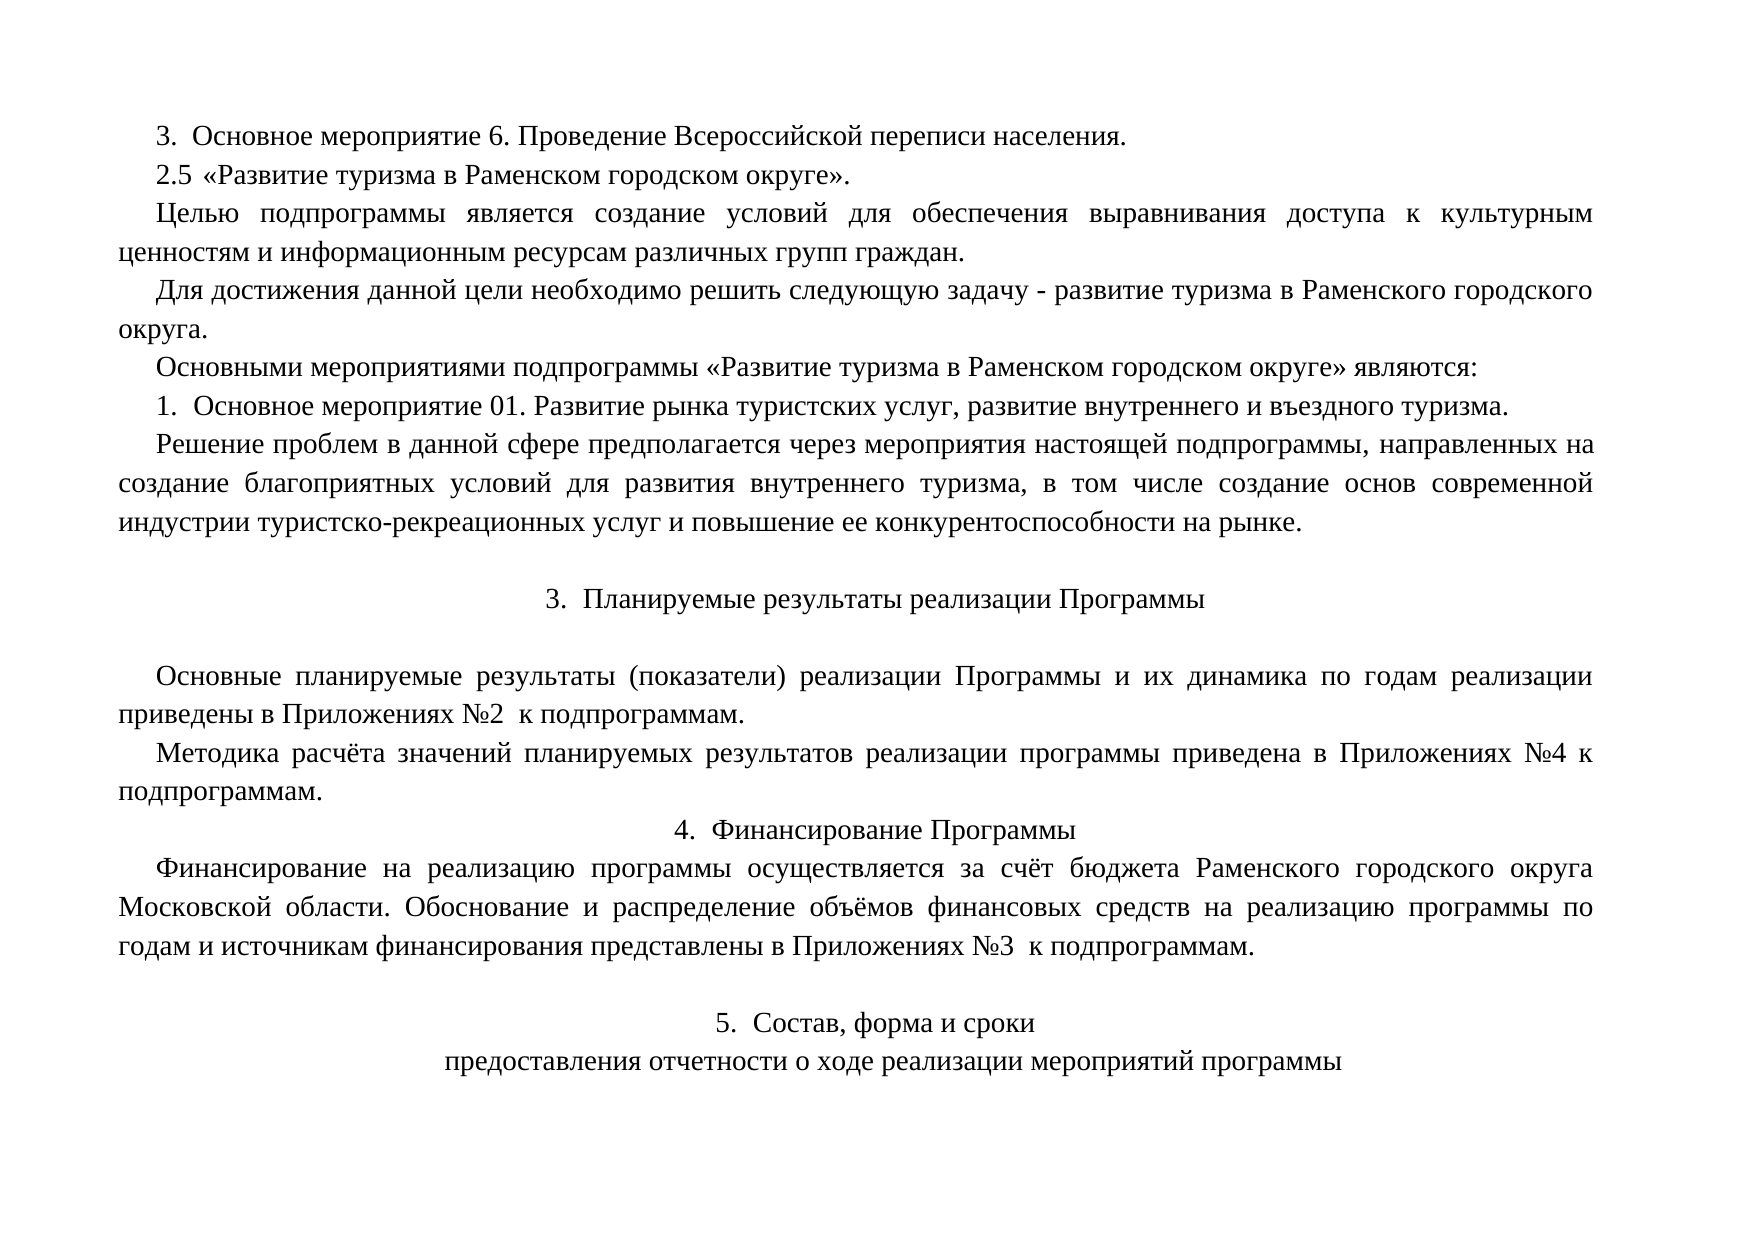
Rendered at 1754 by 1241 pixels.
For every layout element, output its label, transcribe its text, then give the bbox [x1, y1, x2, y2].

text Методика расчёта значений планируемых результатов реализации программы приведена в Приложениях №4 к подпрограммам. [118, 735, 1595, 807]
list Финансирование Программы [156, 812, 1595, 846]
list «Развитие туризма в Раменском городском округе». [156, 157, 1595, 190]
text предоставления отчетности о ходе реализации мероприятий программы [118, 1043, 1595, 1077]
text Основные планируемые результаты (показатели) реализации Программы и их динамика по годам реализации приведены в Приложениях №2 к подпрограммам. [118, 658, 1595, 730]
list Состав, форма и сроки [156, 1005, 1595, 1038]
list Планируемые результаты реализации Программы [156, 581, 1595, 614]
list Основное мероприятие 01. Развитие рынка туристских услуг, развитие внутреннего и въездного туризма. [156, 388, 1595, 422]
text Для достижения данной цели необходимо решить следующую задачу - развитие туризма в Раменского городского округа. [118, 272, 1595, 344]
text Финансирование на реализацию программы осуществляется за счёт бюджета Раменского городского округа Московской области. Обоснование и распределение объёмов финансовых средств на реализацию программы по годам и источникам финансирования представлены в Приложениях №3 к подпрограммам. [118, 851, 1595, 961]
text 3. Основное мероприятие 6. Проведение Всероссийской переписи населения. [118, 118, 1595, 152]
text Основными мероприятиями подпрограммы «Развитие туризма в Раменском городском округе» являются: [118, 349, 1595, 383]
text Решение проблем в данной сфере предполагается через мероприятия настоящей подпрограммы, направленных на создание благоприятных условий для развития внутреннего туризма, в том числе создание основ современной индустрии туристско-рекреационных услуг и повышение ее конкурентоспособности на рынке. [118, 427, 1595, 537]
text Целью подпрограммы является создание условий для обеспечения выравнивания доступа к культурным ценностям и информационным ресурсам различных групп граждан. [118, 195, 1595, 267]
